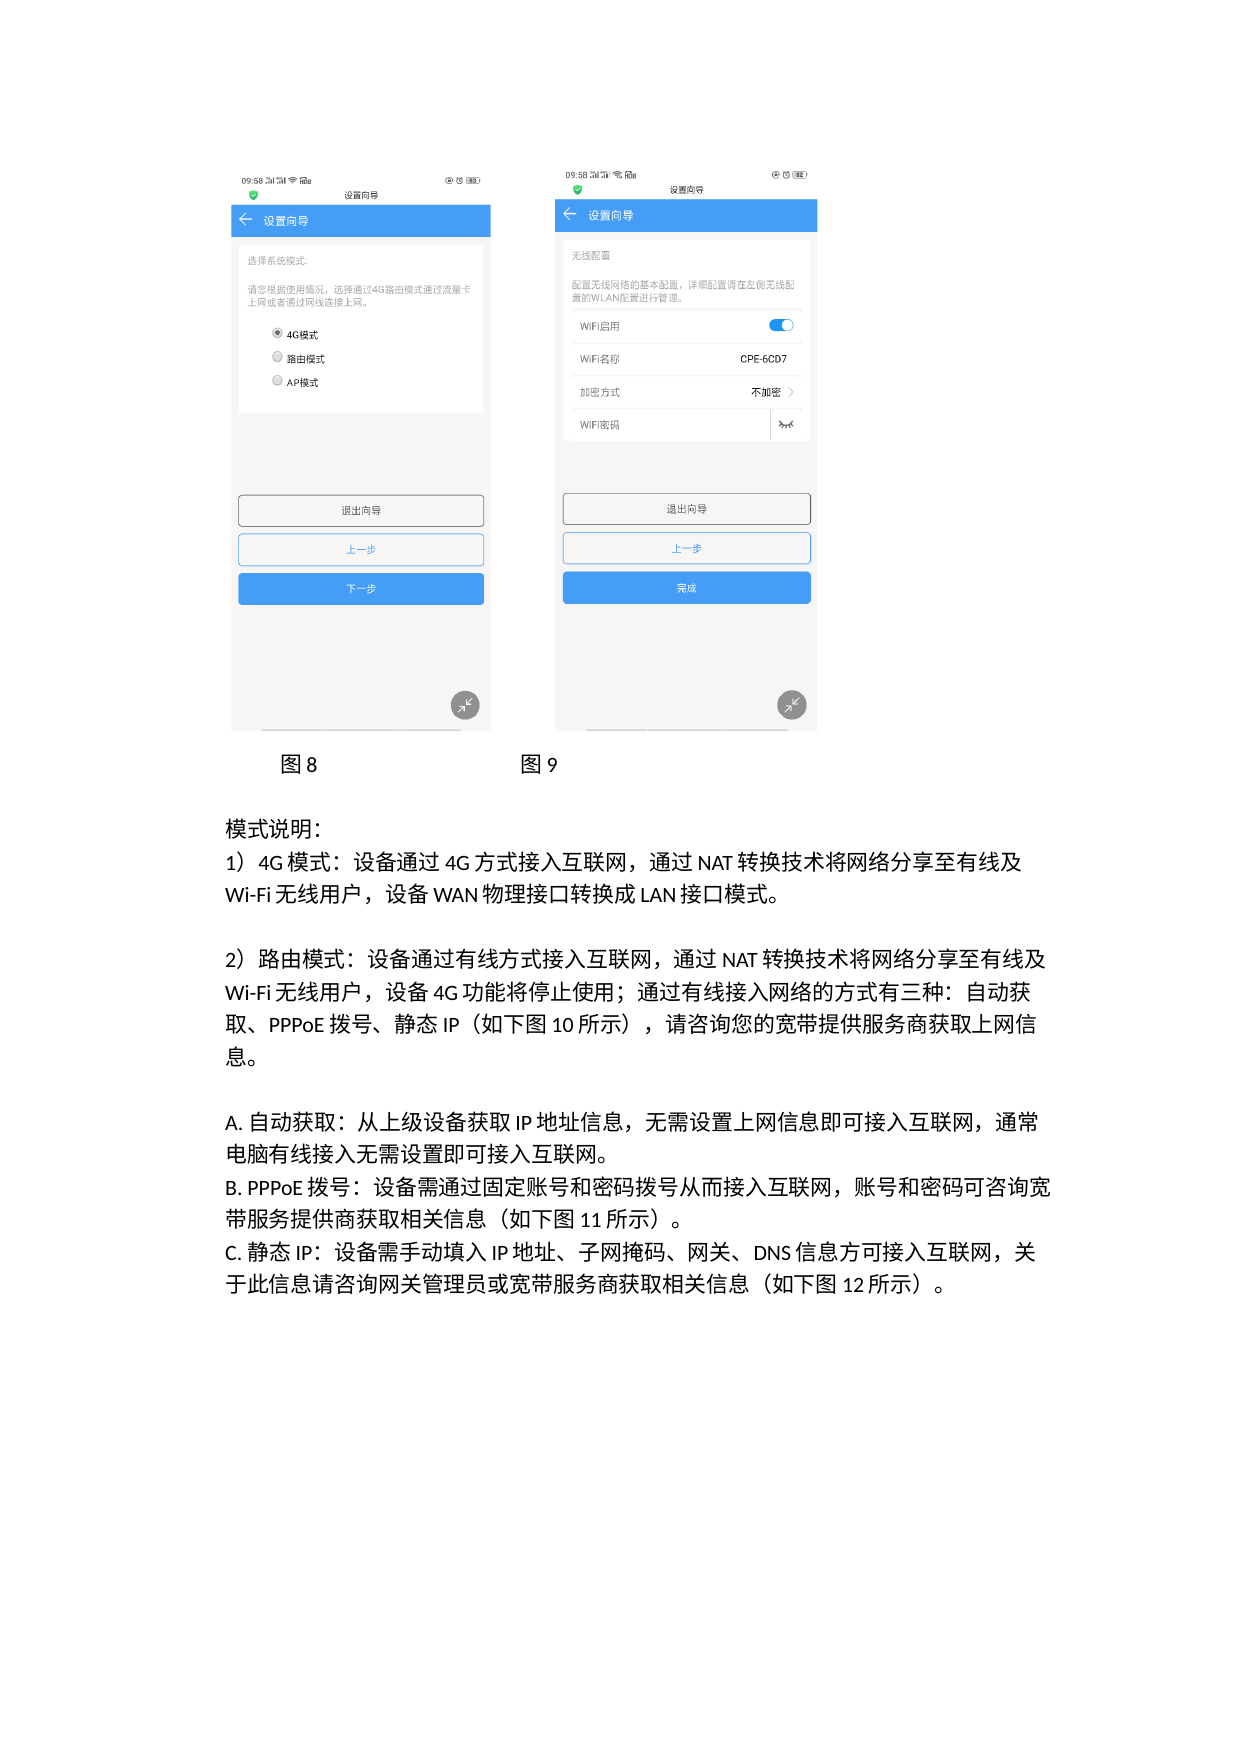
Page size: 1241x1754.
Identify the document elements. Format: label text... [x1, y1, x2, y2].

list B. PPPoE拨号：设备需通过固定账号和密码拨号从而接入互联网，账号和密码可咨询宽带服务提供商获取相关信息（如下图11所示）。 [225, 1169, 1053, 1234]
picture [231, 168, 491, 731]
picture [555, 162, 818, 731]
list 模式说明： [225, 812, 1053, 844]
list A. 自动获取：从上级设备获取IP地址信息，无需设置上网信息即可接入互联网，通常电脑有线接入无需设置即可接入互联网。 [225, 1104, 1053, 1169]
text 图8 图9 [187, 747, 1053, 779]
list 1）4G模式：设备通过4G方式接入互联网，通过NAT转换技术将网络分享至有线及Wi-Fi无线用户，设备WAN物理接口转换成LAN接口模式。 [225, 844, 1053, 909]
list C. 静态IP：设备需手动填入IP地址、子网掩码、网关、DNS信息方可接入互联网，关于此信息请咨询网关管理员或宽带服务商获取相关信息（如下图12所示）。 [225, 1234, 1053, 1299]
list 2）路由模式：设备通过有线方式接入互联网，通过NAT转换技术将网络分享至有线及Wi-Fi无线用户，设备4G功能将停止使用；通过有线接入网络的方式有三种：自动获取、PPPoE拨号、静态IP（如下图10所示），请咨询您的宽带提供服务商获取上网信息。 [225, 942, 1053, 1072]
